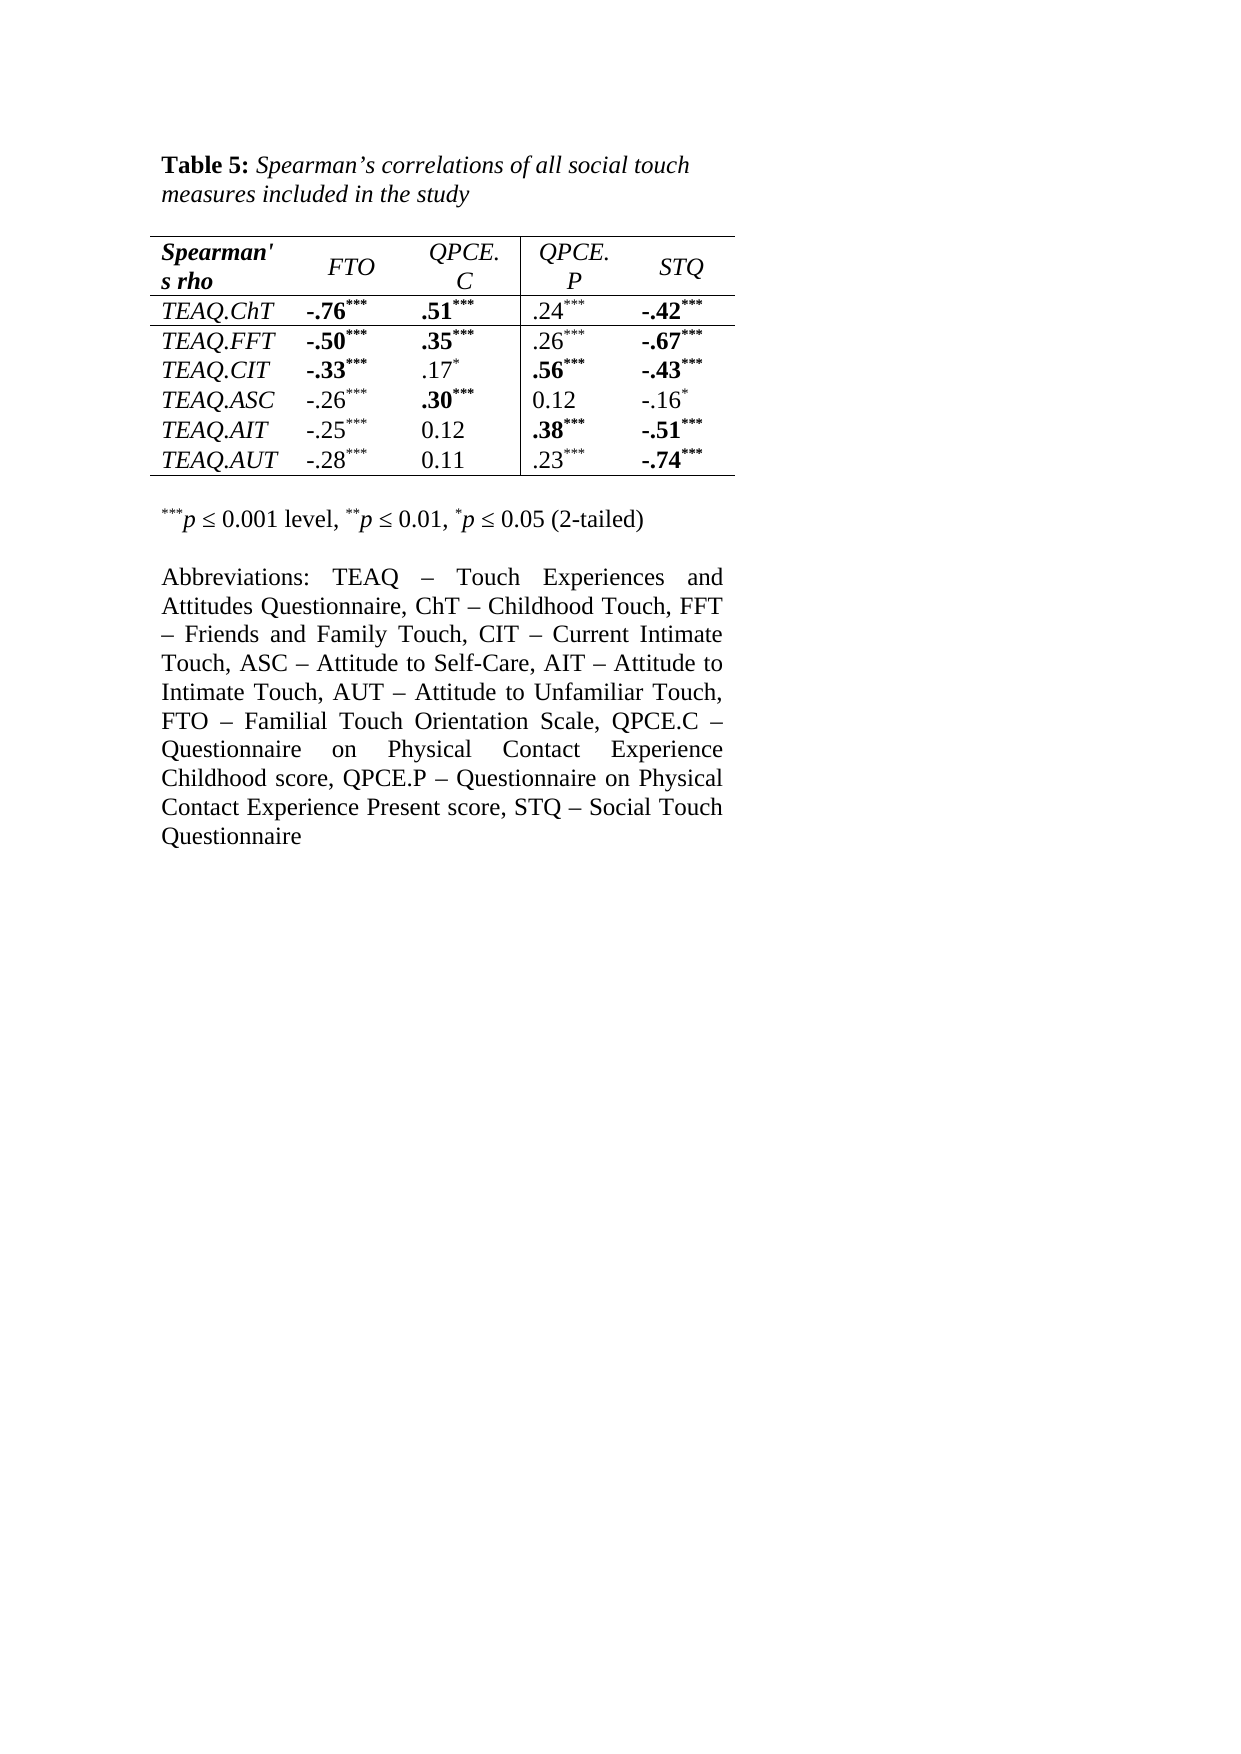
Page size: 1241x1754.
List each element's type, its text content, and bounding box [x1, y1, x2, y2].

table_cell TEAQ.FFT [150, 326, 295, 355]
table_cell -.50*** [295, 326, 410, 355]
table_cell 0.12 [521, 385, 630, 415]
table_cell QPCE.C [410, 237, 520, 295]
table_cell .51*** [410, 296, 520, 325]
table_cell FTO [295, 237, 410, 295]
table_cell -.43*** [630, 355, 735, 385]
table_cell -.28*** [295, 445, 410, 475]
table_cell TEAQ.ASC [150, 385, 295, 415]
table_cell .24*** [521, 296, 630, 325]
table_cell .56*** [521, 355, 630, 385]
table_cell 0.11 [410, 445, 520, 475]
table_cell -.16* [630, 385, 735, 415]
table_cell .30*** [410, 385, 520, 415]
table_cell QPCE.P [521, 237, 630, 295]
table_cell -.51*** [630, 415, 735, 445]
table_cell -.67*** [630, 326, 735, 355]
table_cell -.26*** [295, 385, 410, 415]
table_cell 0.12 [410, 415, 520, 445]
table_cell TEAQ.ChT [150, 296, 295, 325]
table_cell ***p ≤ 0.001 level, **p ≤ 0.01, *p ≤ 0.05 (2-tailed) Abbreviations: TEAQ – Touch Experiences and Attitudes Questionnaire, ChT – Childhood Touch, FFT – Friends and Family Touch, CIT – Current Intimate Touch, ASC – Attitude to Self-Care, AIT – Attitude to Intimate Touch, AUT – Attitude to Unfamiliar Touch, FTO – Familial Touch Orientation Scale, QPCE.C – Questionnaire on Physical Contact Experience Childhood score, QPCE.P – Questionnaire on Physical Contact Experience Present score, STQ – Social Touch Questionnaire [150, 476, 735, 849]
table_cell -.33*** [295, 355, 410, 385]
table_cell TEAQ.AUT [150, 445, 295, 475]
table_cell .38*** [521, 415, 630, 445]
table_cell TEAQ.AIT [150, 415, 295, 445]
table_cell .26*** [521, 326, 630, 355]
table_cell TEAQ.CIT [150, 355, 295, 385]
table_header Table 5: Spearman’s correlations of all social touch measures included in the study [150, 150, 735, 236]
table_cell -.42*** [630, 296, 735, 325]
table_cell -.76*** [295, 296, 410, 325]
table_cell .17* [410, 355, 520, 385]
table_cell STQ [630, 237, 735, 295]
table_cell -.74*** [630, 445, 735, 475]
table_cell -.25*** [295, 415, 410, 445]
table_cell .35*** [410, 326, 520, 355]
table_cell .23*** [521, 445, 630, 475]
table_cell Spearman's rho [150, 237, 295, 295]
